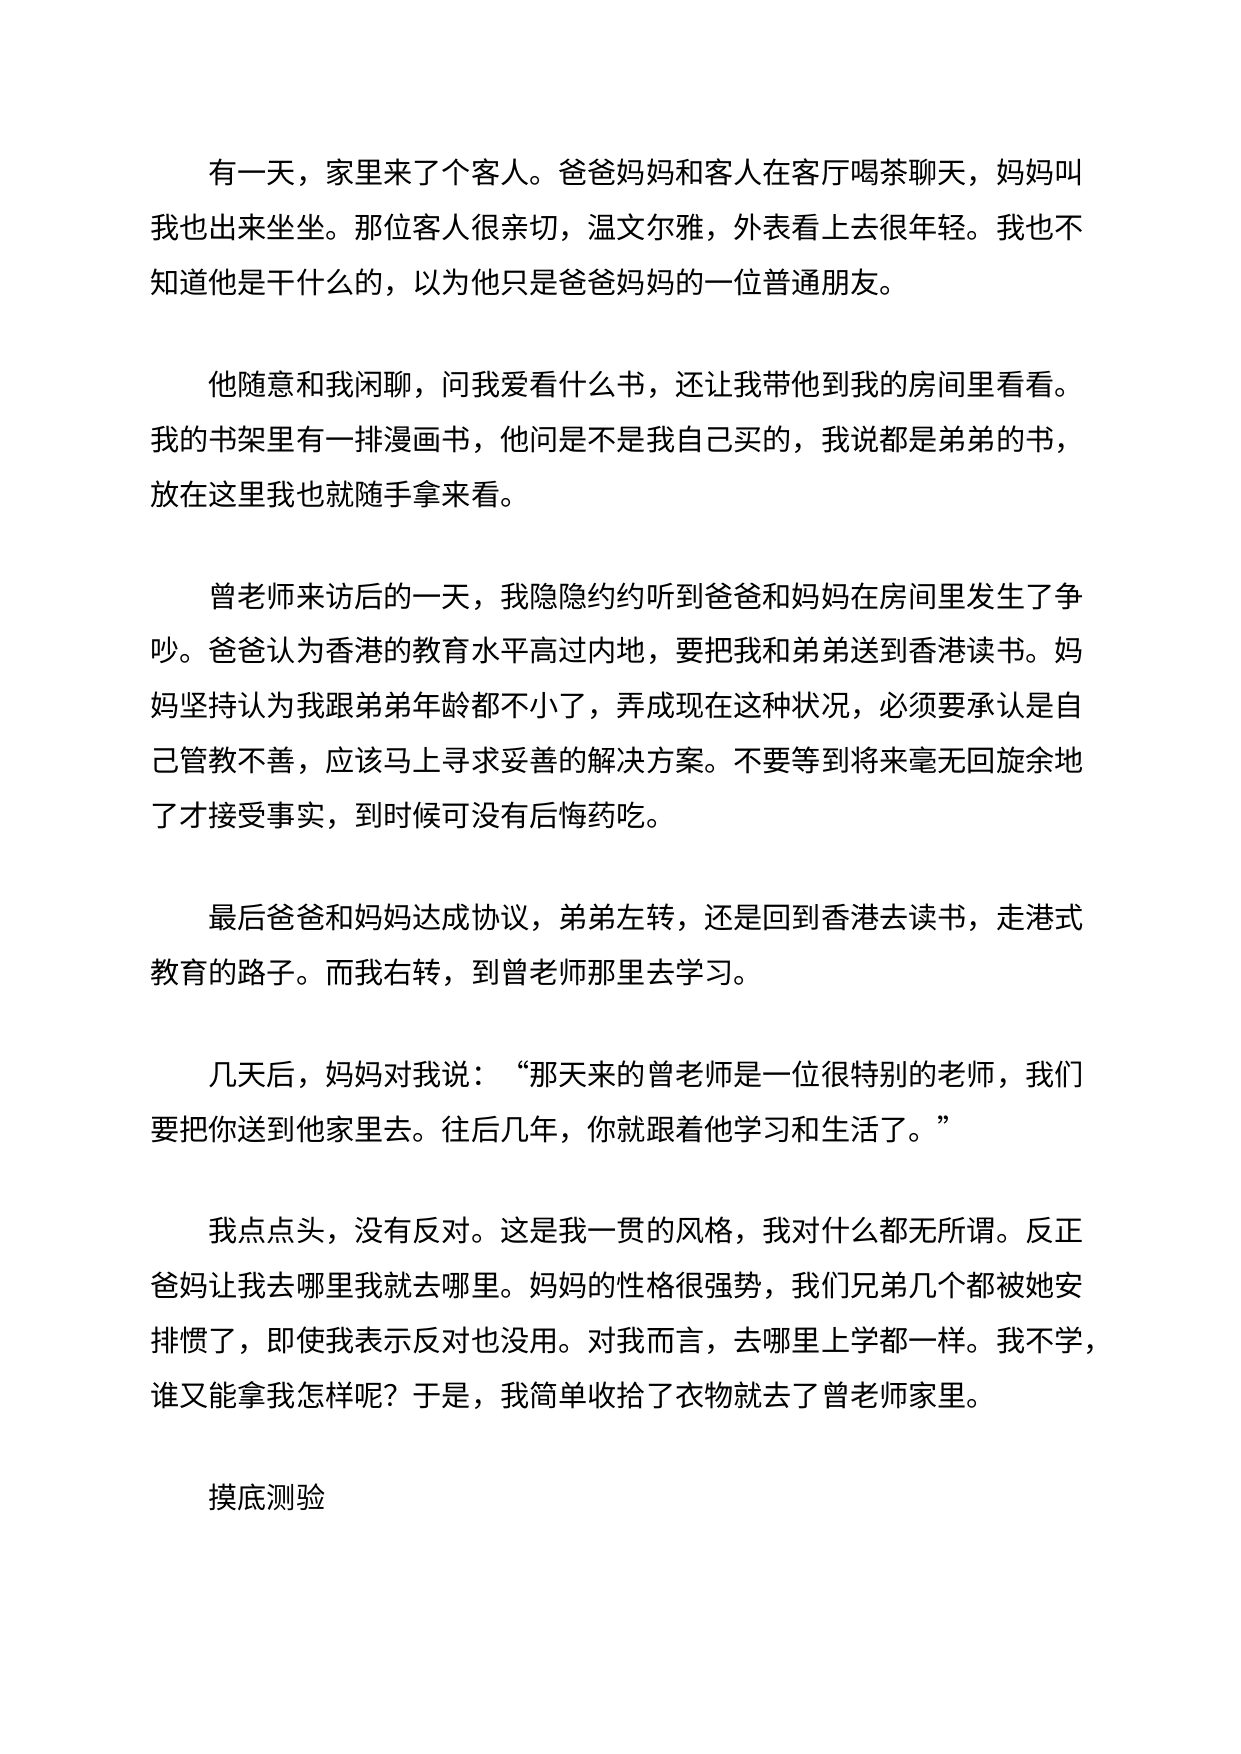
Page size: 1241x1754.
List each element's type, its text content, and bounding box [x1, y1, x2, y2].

text 几天后，妈妈对我说：“那天来的曾老师是一位很特别的老师，我们要把你送到他家里去。往后几年，你就跟着他学习和生活了。” [150, 1051, 1090, 1148]
text 我点点头，没有反对。这是我一贯的风格，我对什么都无所谓。反正爸妈让我去哪里我就去哪里。妈妈的性格很强势，我们兄弟几个都被她安排惯了，即使我表示反对也没用。对我而言，去哪里上学都一样。我不学，谁又能拿我怎样呢？于是，我简单收拾了衣物就去了曾老师家里。 [150, 1208, 1090, 1415]
text 曾老师来访后的一天，我隐隐约约听到爸爸和妈妈在房间里发生了争吵。爸爸认为香港的教育水平高过内地，要把我和弟弟送到香港读书。妈妈坚持认为我跟弟弟年龄都不小了，弄成现在这种状况，必须要承认是自己管教不善，应该马上寻求妥善的解决方案。不要等到将来毫无回旋余地了才接受事实，到时候可没有后悔药吃。 [150, 573, 1090, 835]
text 有一天，家里来了个客人。爸爸妈妈和客人在客厅喝茶聊天，妈妈叫我也出来坐坐。那位客人很亲切，温文尔雅，外表看上去很年轻。我也不知道他是干什么的，以为他只是爸爸妈妈的一位普通朋友。 [150, 150, 1090, 302]
text 最后爸爸和妈妈达成协议，弟弟左转，还是回到香港去读书，走港式教育的路子。而我右转，到曾老师那里去学习。 [150, 894, 1090, 992]
text 摸底测验 [150, 1474, 1090, 1517]
text 他随意和我闲聊，问我爱看什么书，还让我带他到我的房间里看看。我的书架里有一排漫画书，他问是不是我自己买的，我说都是弟弟的书，放在这里我也就随手拿来看。 [150, 362, 1090, 514]
